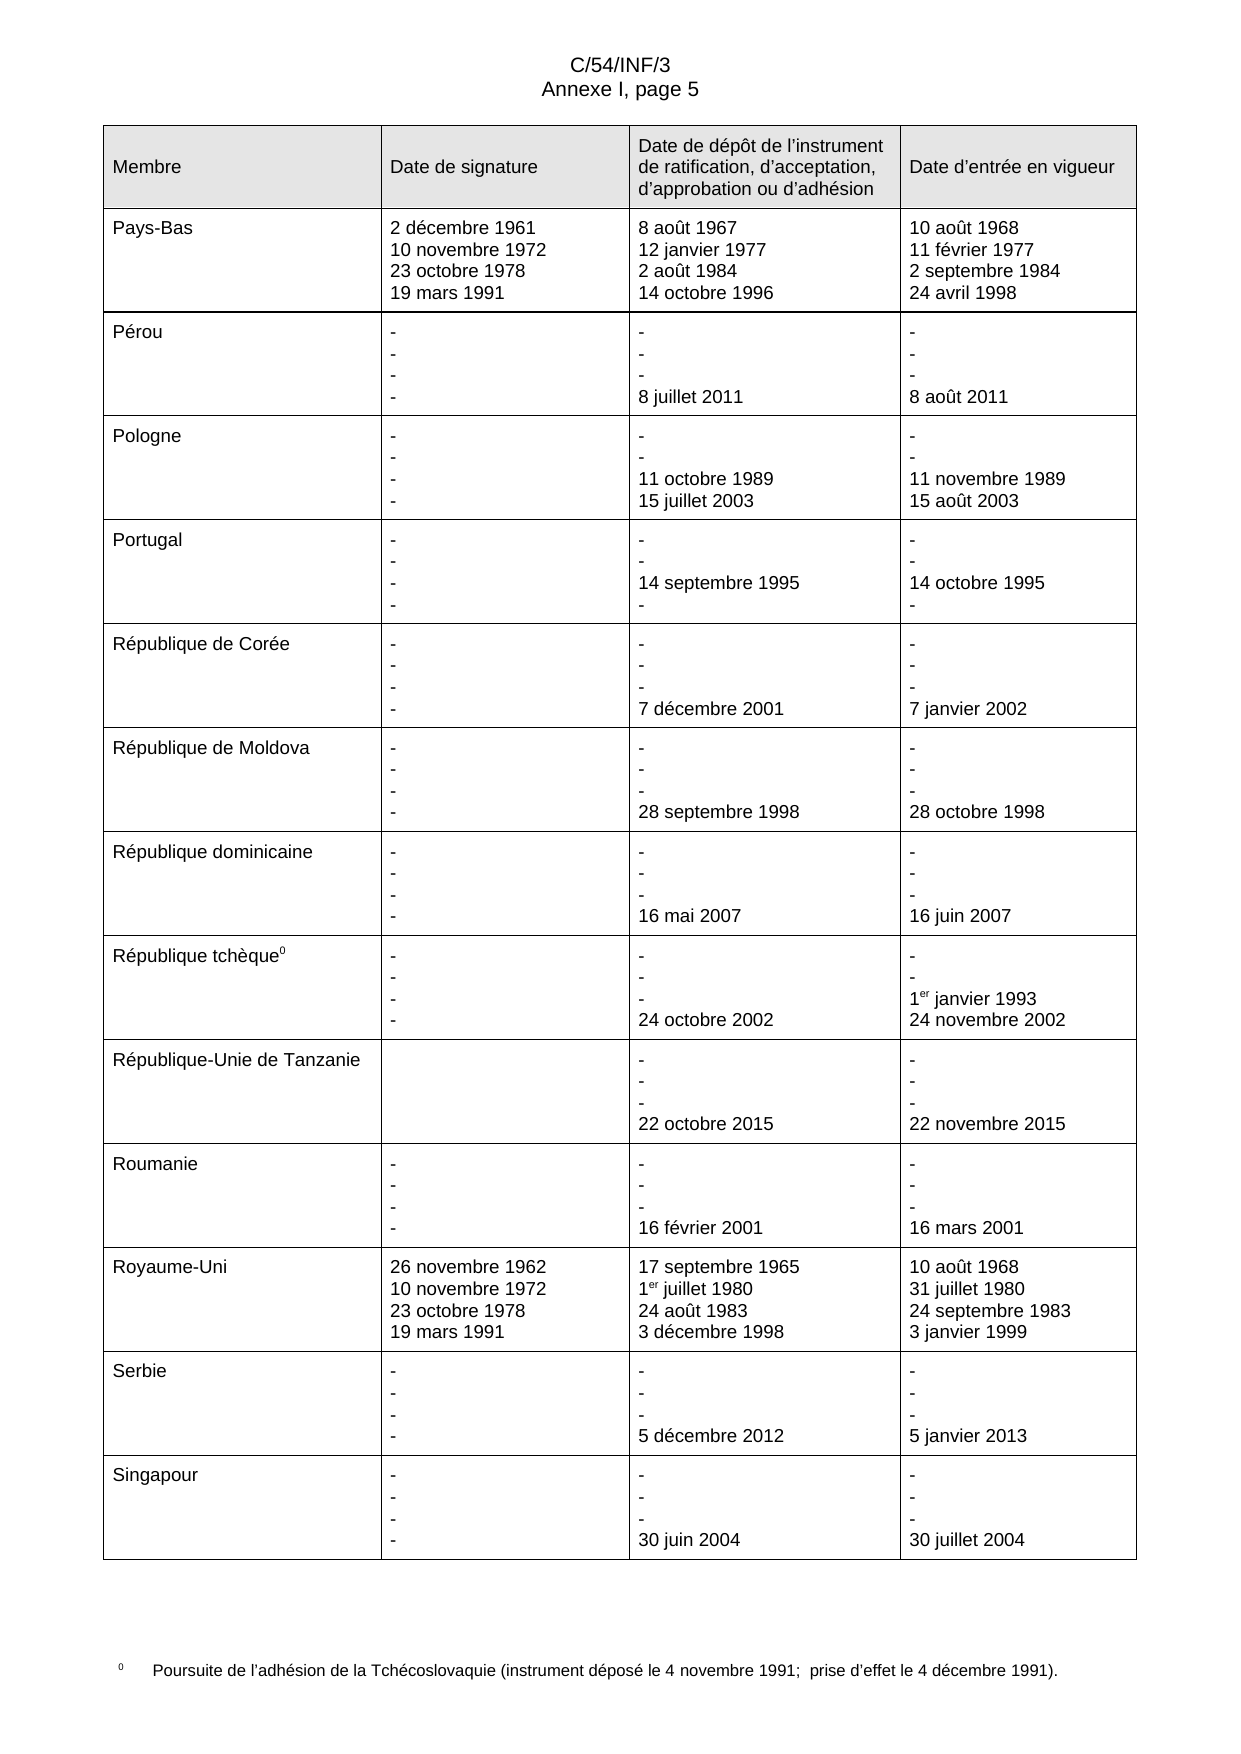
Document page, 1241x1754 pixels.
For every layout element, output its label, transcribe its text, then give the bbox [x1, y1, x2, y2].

table_cell - - - 22 novembre 2015 [901, 1040, 1136, 1143]
table_cell - - 11 novembre 1989 15 août 2003 [901, 416, 1136, 519]
table_cell République dominicaine [104, 832, 381, 935]
table_cell - - - - [382, 1144, 629, 1247]
table_cell République tchèque [104, 936, 381, 1039]
table_cell - - 14 septembre 1995 - [630, 520, 900, 623]
table_cell - - - - [382, 832, 629, 935]
table_cell 10 août 1968 31 juillet 1980 24 septembre 1983 3 janvier 1999 [901, 1248, 1136, 1351]
table_cell - - - - [382, 520, 629, 623]
table_cell - - 1er janvier 1993 24 novembre 2002 [901, 936, 1136, 1039]
table_cell - - - 30 juillet 2004 [901, 1456, 1136, 1559]
table_cell - - - 28 septembre 1998 [630, 728, 900, 831]
table_cell - - - 16 mai 2007 [630, 832, 900, 935]
table_cell 17 septembre 1965 1er juillet 1980 24 août 1983 3 décembre 1998 [630, 1248, 900, 1351]
table_cell - - - 8 juillet 2011 [630, 313, 900, 415]
table_cell Pologne [104, 416, 381, 519]
table_cell [382, 1040, 629, 1143]
table_cell 26 novembre 1962 10 novembre 1972 23 octobre 1978 19 mars 1991 [382, 1248, 629, 1351]
table_cell 2 décembre 1961 10 novembre 1972 23 octobre 1978 19 mars 1991 [382, 209, 629, 311]
table_cell République de Corée [104, 624, 381, 727]
table_cell - - - 22 octobre 2015 [630, 1040, 900, 1143]
table_header Date de dépôt de l’instrument de ratification, d’acceptation, d’approbation ou d’adhésion [630, 126, 900, 207]
table_cell - - - 5 décembre 2012 [630, 1352, 900, 1455]
table_cell - - 11 octobre 1989 15 juillet 2003 [630, 416, 900, 519]
table_header Date de signature [382, 126, 629, 207]
table_cell République-Unie de Tanzanie [104, 1040, 381, 1143]
table_cell Portugal [104, 520, 381, 623]
table_cell - - - 16 juin 2007 [901, 832, 1136, 935]
table_cell - - - - [382, 624, 629, 727]
table_cell - - - - [382, 313, 629, 415]
table_cell - - - 7 décembre 2001 [630, 624, 900, 727]
table_cell - - - - [382, 1352, 629, 1455]
table_header Membre [104, 126, 381, 207]
table_header Date d’entrée en vigueur [901, 126, 1136, 207]
table_cell - - - - [382, 728, 629, 831]
table_cell - - - - [382, 416, 629, 519]
table_cell - - 14 octobre 1995 - [901, 520, 1136, 623]
table_cell - - - - [382, 936, 629, 1039]
table_cell - - - 7 janvier 2002 [901, 624, 1136, 727]
table_cell Royaume-Uni [104, 1248, 381, 1351]
table_cell - - - 16 février 2001 [630, 1144, 900, 1247]
table_cell Serbie [104, 1352, 381, 1455]
table_cell 8 août 1967 12 janvier 1977 2 août 1984 14 octobre 1996 [630, 209, 900, 311]
table_cell République de Moldova [104, 728, 381, 831]
table_cell - - - 28 octobre 1998 [901, 728, 1136, 831]
table_cell Pérou [104, 313, 381, 415]
table_cell - - - 30 juin 2004 [630, 1456, 900, 1559]
table_cell - - - 24 octobre 2002 [630, 936, 900, 1039]
table_cell Pays-Bas [104, 209, 381, 311]
table_cell - - - 8 août 2011 [901, 313, 1136, 415]
table_cell Roumanie [104, 1144, 381, 1247]
table_cell 10 août 1968 11 février 1977 2 septembre 1984 24 avril 1998 [901, 209, 1136, 311]
table_cell Singapour [104, 1456, 381, 1559]
table_cell - - - 16 mars 2001 [901, 1144, 1136, 1247]
table_cell - - - 5 janvier 2013 [901, 1352, 1136, 1455]
table_cell - - - - [382, 1456, 629, 1559]
